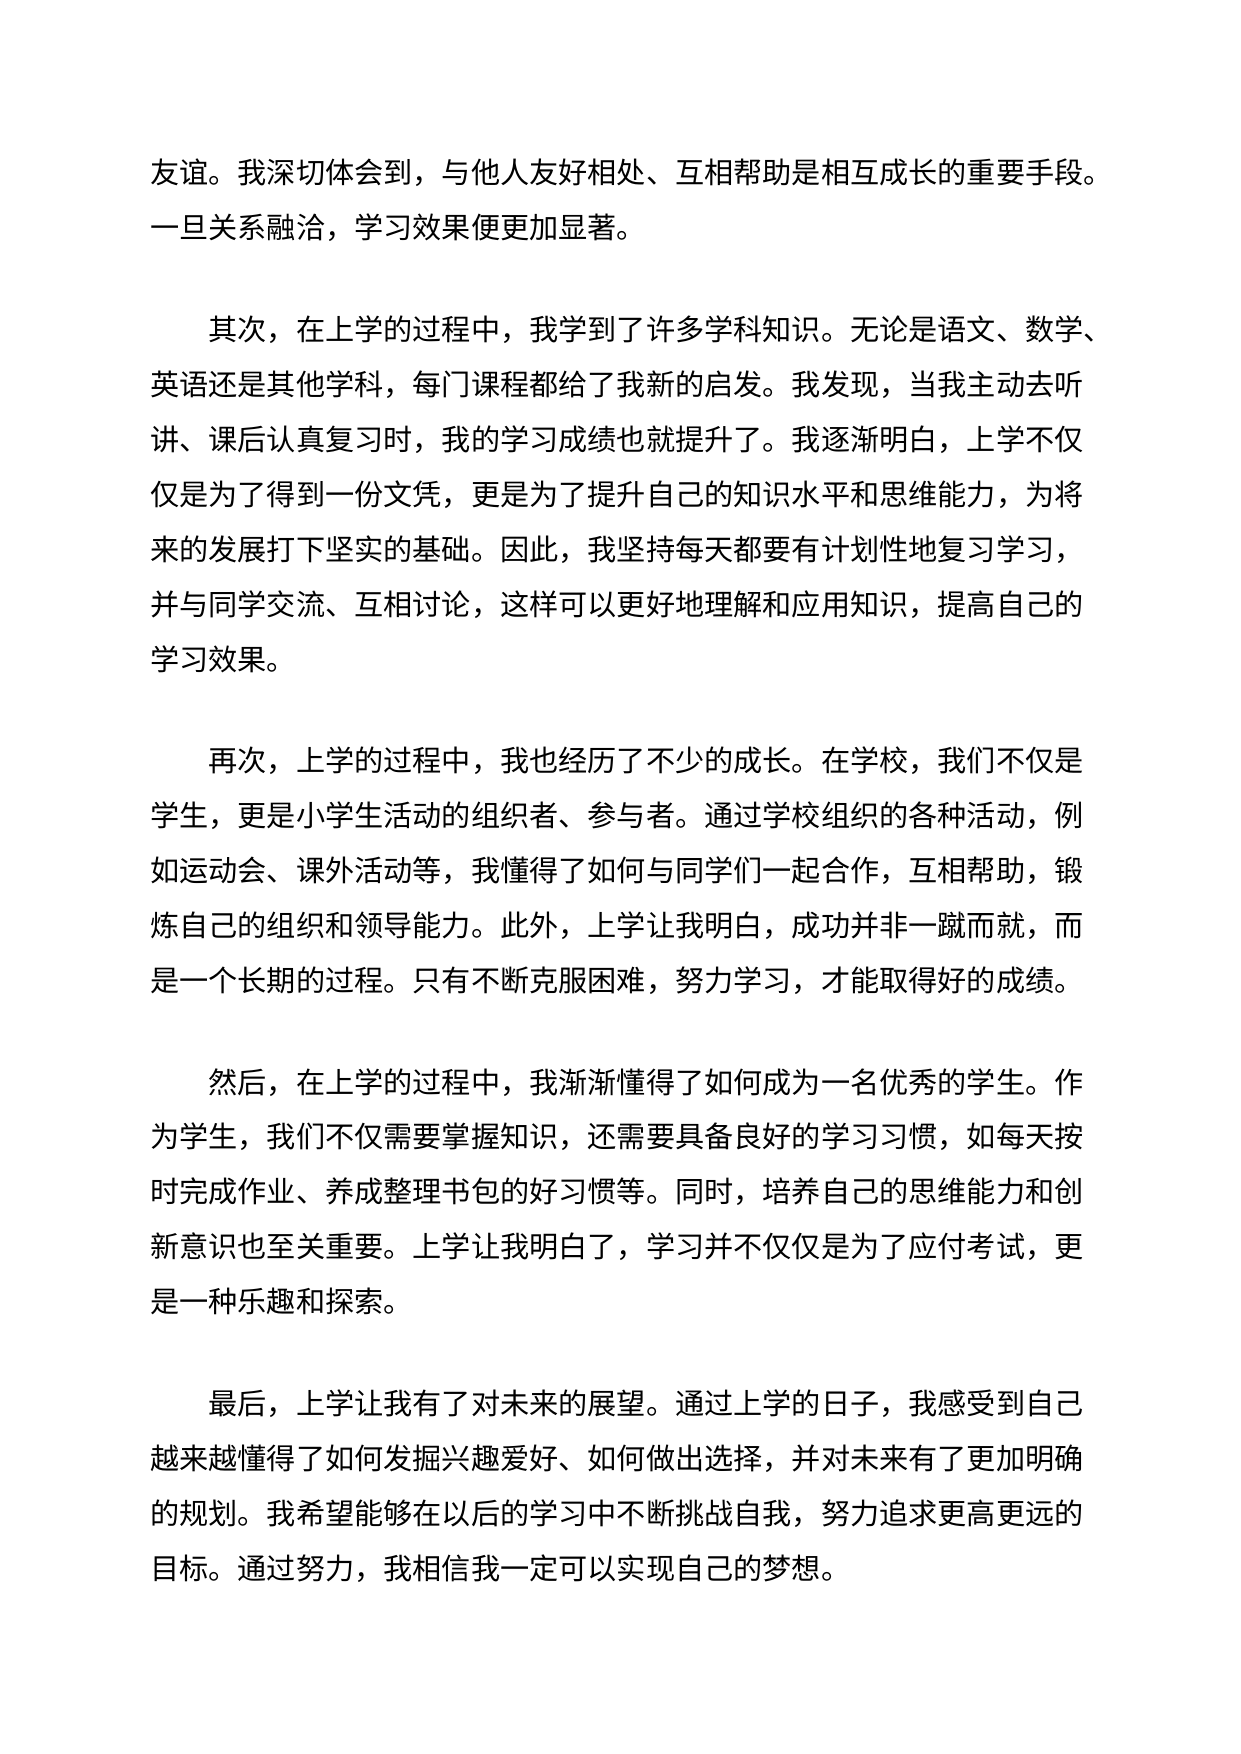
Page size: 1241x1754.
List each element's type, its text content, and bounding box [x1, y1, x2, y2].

text 然后，在上学的过程中，我渐渐懂得了如何成为一名优秀的学生。作为学生，我们不仅需要掌握知识，还需要具备良好的学习习惯，如每天按时完成作业、养成整理书包的好习惯等。同时，培养自己的思维能力和创新意识也至关重要。上学让我明白了，学习并不仅仅是为了应付考试，更是一种乐趣和探索。 [150, 1059, 1090, 1321]
text 再次，上学的过程中，我也经历了不少的成长。在学校，我们不仅是学生，更是小学生活动的组织者、参与者。通过学校组织的各种活动，例如运动会、课外活动等，我懂得了如何与同学们一起合作，互相帮助，锻炼自己的组织和领导能力。此外，上学让我明白，成功并非一蹴而就，而是一个长期的过程。只有不断克服困难，努力学习，才能取得好的成绩。 [150, 738, 1090, 1000]
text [150, 150, 1090, 247]
text 最后，上学让我有了对未来的展望。通过上学的日子，我感受到自己越来越懂得了如何发掘兴趣爱好、如何做出选择，并对未来有了更加明确的规划。我希望能够在以后的学习中不断挑战自我，努力追求更高更远的目标。通过努力，我相信我一定可以实现自己的梦想。 [150, 1381, 1090, 1587]
text 其次，在上学的过程中，我学到了许多学科知识。无论是语文、数学、英语还是其他学科，每门课程都给了我新的启发。我发现，当我主动去听讲、课后认真复习时，我的学习成绩也就提升了。我逐渐明白，上学不仅仅是为了得到一份文凭，更是为了提升自己的知识水平和思维能力，为将来的发展打下坚实的基础。因此，我坚持每天都要有计划性地复习学习，并与同学交流、互相讨论，这样可以更好地理解和应用知识，提高自己的学习效果。 [150, 307, 1090, 678]
